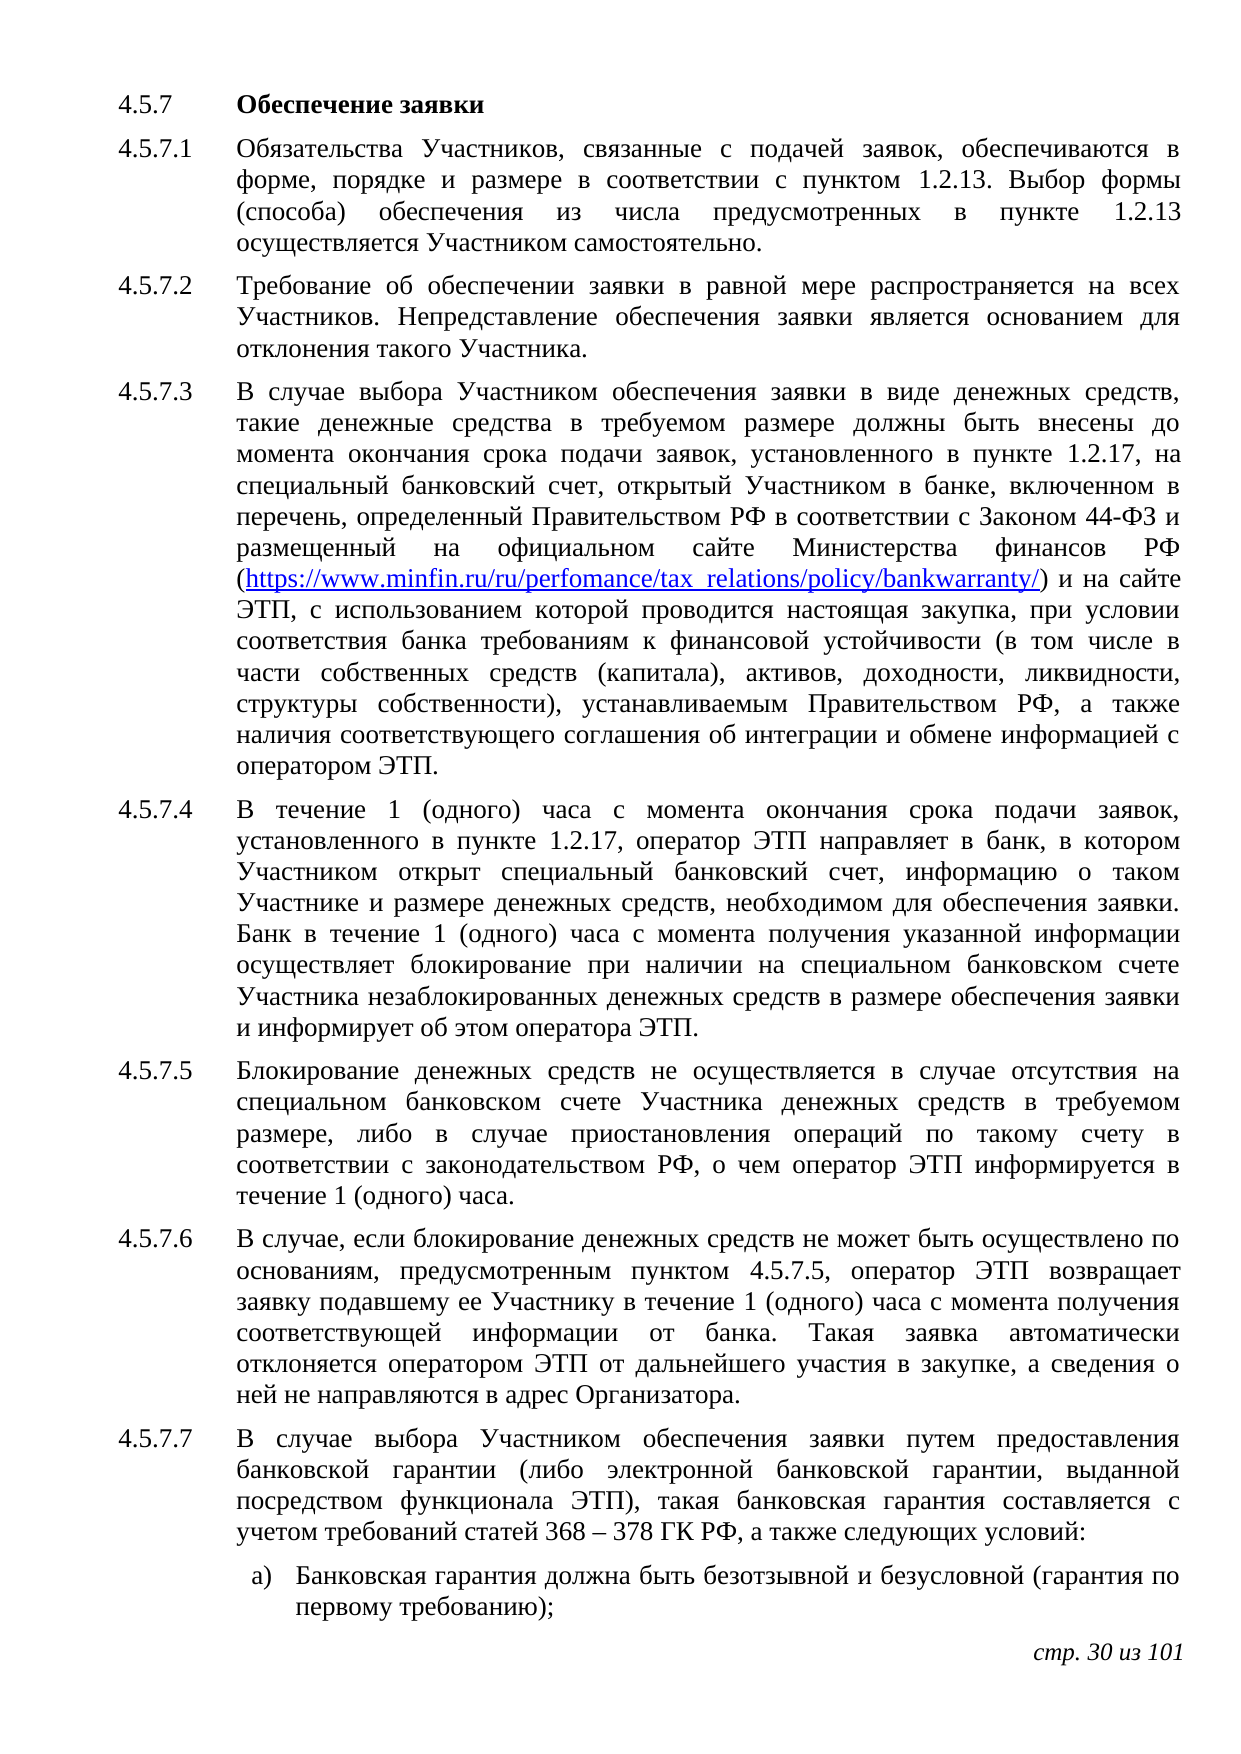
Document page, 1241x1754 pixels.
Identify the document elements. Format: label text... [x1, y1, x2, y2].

text Обеспечение заявки [118, 89, 1181, 120]
text Банковская гарантия должна быть безотзывной и безусловной (гарантия по первому требованию); [251, 1559, 1181, 1621]
text В случае выбора Участником обеспечения заявки путем предоставления банковской гарантии (либо электронной банковской гарантии, выданной посредством функционала ЭТП), такая банковская гарантия составляется с учетом требований статей 368 – 378 ГК РФ, а также следующих условий: [118, 1422, 1181, 1547]
text Обязательства Участников, связанные с подачей заявок, обеспечиваются в форме, порядке и размере в соответствии с пунктом 1.2.13. Выбор формы (способа) обеспечения из числа предусмотренных в пункте 1.2.13 осуществляется Участником самостоятельно. [118, 132, 1181, 257]
text Требование об обеспечении заявки в равной мере распространяется на всех Участников. Непредставление обеспечения заявки является основанием для отклонения такого Участника. [118, 269, 1181, 363]
text В течение 1 (одного) часа с момента окончания срока подачи заявок, установленного в пункте 1.2.17, оператор ЭТП направляет в банк, в котором Участником открыт специальный банковский счет, информацию о таком Участнике и размере денежных средств, необходимом для обеспечения заявки. Банк в течение 1 (одного) часа с момента получения указанной информации осуществляет блокирование при наличии на специальном банковском счете Участника незаблокированных денежных средств в размере обеспечения заявки и информирует об этом оператора ЭТП. [118, 793, 1181, 1042]
text В случае выбора Участником обеспечения заявки в виде денежных средств, такие денежные средства в требуемом размере должны быть внесены до момента окончания срока подачи заявок, установленного в пункте 1.2.17, на специальный банковский счет, открытый Участником в банке, включенном в перечень, определенный Правительством РФ в соответствии с Законом 44-ФЗ и размещенный на официальном сайте Министерства финансов РФ (https://www.minfin.ru/ru/perfomance/tax_relations/policy/bankwarranty/) и на сайте ЭТП, с использованием которой проводится настоящая закупка, при условии соответствия банка требованиям к финансовой устойчивости (в том числе в части собственных средств (капитала), активов, доходности, ликвидности, структуры собственности), устанавливаемым Правительством РФ, а также наличия соответствующего соглашения об интеграции и обмене информацией с оператором ЭТП. [118, 375, 1181, 780]
text Блокирование денежных средств не осуществляется в случае отсутствия на специальном банковском счете Участника денежных средств в требуемом размере, либо в случае приостановления операций по такому счету в соответствии с законодательством РФ, о чем оператор ЭТП информируется в течение 1 (одного) часа. [118, 1054, 1181, 1210]
text В случае, если блокирование денежных средств не может быть осуществлено по основаниям, предусмотренным пунктом 4.5.7.5, оператор ЭТП возвращает заявку подавшему ее Участнику в течение 1 (одного) часа с момента получения соответствующей информации от банка. Такая заявка автоматически отклоняется оператором ЭТП от дальнейшего участия в закупке, а сведения о ней не направляются в адрес Организатора. [118, 1223, 1181, 1409]
